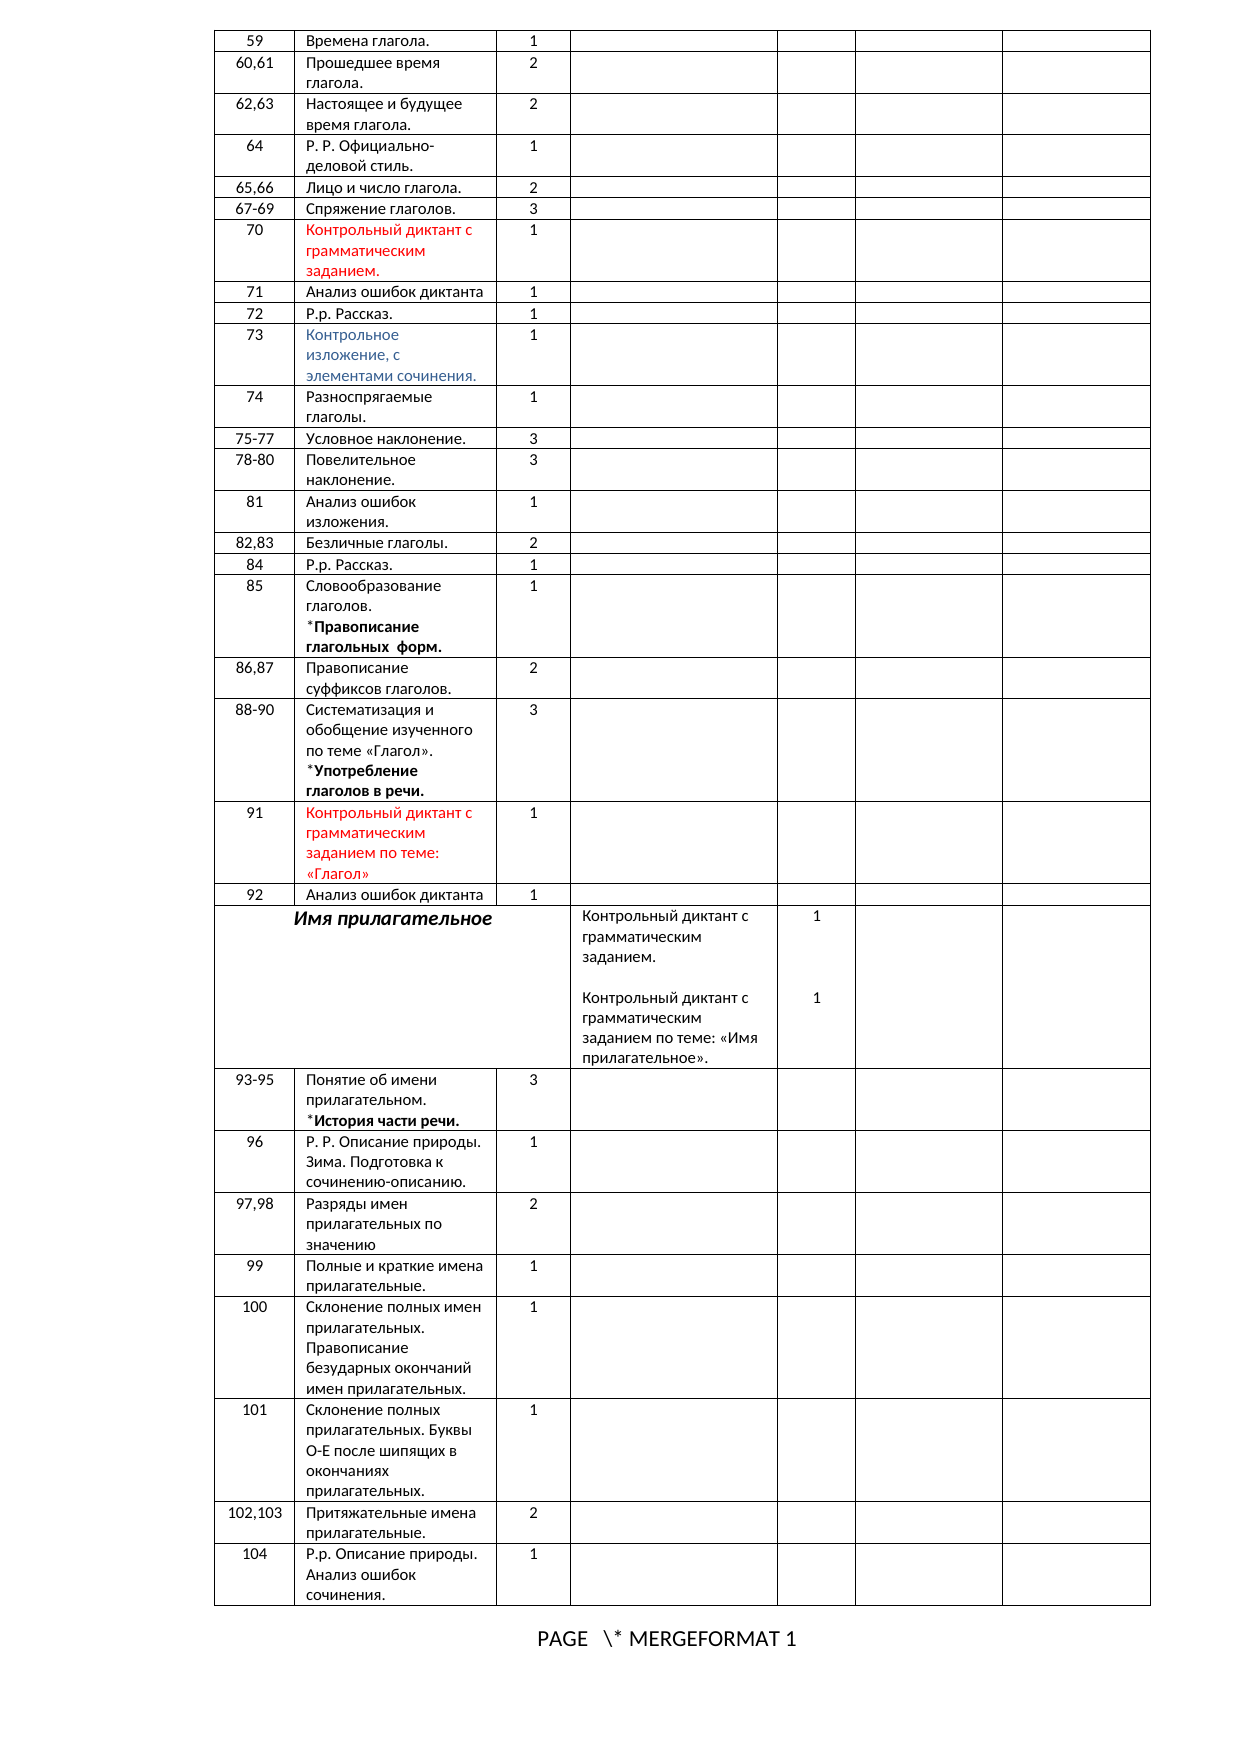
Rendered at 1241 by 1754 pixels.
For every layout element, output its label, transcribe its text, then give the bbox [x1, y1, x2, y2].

table_cell 71 [215, 282, 294, 302]
table_cell [571, 1255, 777, 1296]
table_cell [571, 575, 777, 657]
table_cell 60,61 [215, 52, 294, 93]
table_cell [1003, 135, 1150, 176]
table_cell [856, 802, 1002, 883]
table_cell [1003, 699, 1150, 801]
table_cell [571, 1297, 777, 1398]
table_cell 3 [497, 449, 570, 490]
table_cell [571, 428, 777, 448]
table_cell [571, 386, 777, 427]
table_cell [778, 533, 855, 553]
table_cell [1003, 1193, 1150, 1254]
table_cell [1003, 491, 1150, 532]
table_cell Безличные глаголы. [295, 533, 496, 553]
table_cell 1 [497, 884, 570, 904]
table_cell Р.р. Рассказ. [295, 303, 496, 323]
table_cell [856, 1399, 1002, 1501]
table_cell [856, 31, 1002, 51]
table_cell Систематизация и обобщение изученного по теме «Глагол». *Употребление глаголов в речи. [295, 699, 496, 801]
table_cell [856, 906, 1002, 1068]
table_cell Правописание суффиксов глаголов. [295, 658, 496, 698]
table_cell [856, 324, 1002, 385]
table_cell 92 [215, 884, 294, 904]
table_cell 1 [497, 324, 570, 385]
table_cell 97,98 [215, 1193, 294, 1254]
table_cell Имя прилагательное [215, 906, 570, 1068]
table_cell [1003, 177, 1150, 197]
table_cell [856, 198, 1002, 219]
table_cell Притяжательные имена прилагательные. [295, 1502, 496, 1543]
table_cell [571, 324, 777, 385]
table_cell [571, 1069, 777, 1130]
table_cell [856, 533, 1002, 553]
table_cell Повелительное наклонение. [295, 449, 496, 490]
table_cell [571, 533, 777, 553]
table_cell [778, 658, 855, 698]
table_cell 1 [497, 491, 570, 532]
table_cell [856, 554, 1002, 574]
table_cell [571, 1399, 777, 1501]
table_cell [778, 699, 855, 801]
table_cell [856, 699, 1002, 801]
table_cell [778, 1502, 855, 1543]
table_cell Р. Р. Описание природы. Зима. Подготовка к сочинению-описанию. [295, 1131, 496, 1192]
table_cell [1003, 303, 1150, 323]
table_cell Р. Р. Официально-деловой стиль. [295, 135, 496, 176]
table_cell Прошедшее время глагола. [295, 52, 496, 93]
table_cell 74 [215, 386, 294, 427]
table_cell 1 [497, 1131, 570, 1192]
table_cell 104 [215, 1544, 294, 1604]
table_cell [856, 1544, 1002, 1604]
table_cell [856, 282, 1002, 302]
table_cell [778, 554, 855, 574]
table_cell [856, 1255, 1002, 1296]
table_cell Спряжение глаголов. [295, 198, 496, 219]
table_cell [778, 303, 855, 323]
table_cell Контрольный диктант с грамматическим заданием по теме: «Глагол» [295, 802, 496, 883]
table_cell [778, 52, 855, 93]
table_cell [856, 1193, 1002, 1254]
table_cell Р.р. Описание природы. Анализ ошибок сочинения. [295, 1544, 496, 1604]
table_cell 101 [215, 1399, 294, 1501]
table_cell 100 [215, 1297, 294, 1398]
table_cell [778, 135, 855, 176]
table_cell [856, 220, 1002, 281]
table_cell 2 [497, 52, 570, 93]
table_cell [856, 575, 1002, 657]
table_cell 82,83 [215, 533, 294, 553]
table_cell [295, 220, 496, 281]
table_cell [571, 658, 777, 698]
table_cell 1 [497, 802, 570, 883]
table_cell [1003, 52, 1150, 93]
table_cell [856, 1502, 1002, 1543]
table_cell 70 [215, 220, 294, 281]
table_cell 67-69 [215, 198, 294, 219]
table_cell 1 [497, 1399, 570, 1501]
table_cell [571, 1131, 777, 1192]
table_cell [778, 386, 855, 427]
table_cell [1003, 533, 1150, 553]
table_cell [856, 1297, 1002, 1398]
table_cell Контрольное изложение, с элементами сочинения. [295, 324, 496, 385]
table_cell Анализ ошибок диктанта [295, 282, 496, 302]
table_cell Условное наклонение. [295, 428, 496, 448]
table_cell [571, 554, 777, 574]
table_cell Разряды имен прилагательных по значению [295, 1193, 496, 1254]
table_cell [1003, 1069, 1150, 1130]
table_cell [571, 1544, 777, 1604]
table_cell 99 [215, 1255, 294, 1296]
table_cell [571, 491, 777, 532]
table_cell [856, 135, 1002, 176]
table_cell 96 [215, 1131, 294, 1192]
table_cell [778, 884, 855, 904]
table_cell [571, 94, 777, 134]
table_cell 65,66 [215, 177, 294, 197]
table_cell [778, 177, 855, 197]
table_cell [778, 94, 855, 134]
table_cell 3 [497, 428, 570, 448]
table_cell [571, 802, 777, 883]
table_cell [1003, 1131, 1150, 1192]
table_cell 2 [497, 1502, 570, 1543]
table_cell Р.р. Рассказ. [295, 554, 496, 574]
table_cell [571, 1502, 777, 1543]
table_cell 1 [497, 386, 570, 427]
table_cell 2 [497, 658, 570, 698]
table_cell 2 [497, 177, 570, 197]
table_cell [778, 1069, 855, 1130]
table_cell [856, 449, 1002, 490]
table_cell Анализ ошибок диктанта [295, 884, 496, 904]
table_cell [1003, 428, 1150, 448]
table_cell [1003, 554, 1150, 574]
table_cell 1 [497, 554, 570, 574]
table_cell 72 [215, 303, 294, 323]
table_cell [778, 324, 855, 385]
table_cell Склонение полных имен прилагательных. Правописание безударных окончаний имен прилагательных. [295, 1297, 496, 1398]
table_cell [1003, 884, 1150, 904]
table_cell Словообразование глаголов. *Правописание глагольных форм. [295, 575, 496, 657]
table_cell [856, 177, 1002, 197]
table_cell [1003, 31, 1150, 51]
table_cell [1003, 658, 1150, 698]
table_cell [1003, 1255, 1150, 1296]
table_cell 86,87 [215, 658, 294, 698]
table_cell [571, 177, 777, 197]
table_cell [1003, 282, 1150, 302]
table_cell [778, 449, 855, 490]
table_cell [1003, 94, 1150, 134]
table_cell [778, 31, 855, 51]
table_cell Анализ ошибок изложения. [295, 491, 496, 532]
table_cell 81 [215, 491, 294, 532]
table_cell [1003, 1544, 1150, 1604]
table_cell 64 [215, 135, 294, 176]
table_cell 62,63 [215, 94, 294, 134]
table_cell 1 1 [778, 906, 855, 1068]
table_cell 88-90 [215, 699, 294, 801]
table_cell 1 [497, 303, 570, 323]
table_cell [571, 220, 777, 281]
table_cell 102,103 [215, 1502, 294, 1543]
table_cell 3 [497, 1069, 570, 1130]
table_cell [856, 386, 1002, 427]
table_cell 2 [497, 533, 570, 553]
table_cell 1 [497, 282, 570, 302]
table_cell [778, 220, 855, 281]
table_cell [1003, 449, 1150, 490]
table_cell [778, 1131, 855, 1192]
table_cell [856, 1069, 1002, 1130]
table_cell 1 [497, 220, 570, 281]
table_cell [1003, 575, 1150, 657]
table_cell [571, 884, 777, 904]
table_cell [778, 1399, 855, 1501]
table_cell [571, 135, 777, 176]
table_cell 1 [497, 31, 570, 51]
table_cell [778, 491, 855, 532]
table_cell [1003, 198, 1150, 219]
table_cell 1 [497, 1255, 570, 1296]
table_cell [571, 282, 777, 302]
table_cell [1003, 220, 1150, 281]
table_cell 84 [215, 554, 294, 574]
table_cell [778, 282, 855, 302]
table_cell [1003, 802, 1150, 883]
table_cell [856, 303, 1002, 323]
table_cell [571, 198, 777, 219]
table_cell [778, 1255, 855, 1296]
table_cell Настоящее и будущее время глагола. [295, 94, 496, 134]
table_cell [571, 52, 777, 93]
table_cell [1003, 1502, 1150, 1543]
table_cell Времена глагола. [295, 31, 496, 51]
table_cell 59 [215, 31, 294, 51]
table_cell [856, 52, 1002, 93]
table_cell [571, 1193, 777, 1254]
table_cell [1003, 1399, 1150, 1501]
table_cell Понятие об имени прилагательном.*История части речи. [295, 1069, 496, 1130]
table_cell 1 [497, 575, 570, 657]
table_cell [778, 428, 855, 448]
table_cell [1003, 1297, 1150, 1398]
table_cell 85 [215, 575, 294, 657]
table_cell Контрольный диктант с грамматическим заданием. Контрольный диктант с грамматическим заданием по теме: «Имя прилагательное». [571, 906, 777, 1068]
table_cell 3 [497, 198, 570, 219]
table_cell 1 [497, 1297, 570, 1398]
table_cell [1003, 906, 1150, 1068]
table_cell [778, 1297, 855, 1398]
table_cell [778, 198, 855, 219]
table_cell [778, 1544, 855, 1604]
table_cell 1 [497, 135, 570, 176]
table_cell 75-77 [215, 428, 294, 448]
table_cell Разноспрягаемые глаголы. [295, 386, 496, 427]
table_cell [1003, 386, 1150, 427]
table_cell [778, 802, 855, 883]
table_cell 2 [497, 94, 570, 134]
table_cell [856, 94, 1002, 134]
table_cell [778, 575, 855, 657]
table_cell [856, 1131, 1002, 1192]
table_cell Склонение полных прилагательных. Буквы О-Е после шипящих в окончаниях прилагательных. [295, 1399, 496, 1501]
table_cell [571, 699, 777, 801]
table_cell 93-95 [215, 1069, 294, 1130]
table_cell 91 [215, 802, 294, 883]
table_cell 1 [497, 1544, 570, 1604]
table_cell [571, 31, 777, 51]
table_cell [571, 303, 777, 323]
table_cell 78-80 [215, 449, 294, 490]
table_cell 2 [497, 1193, 570, 1254]
table_cell Полные и краткие имена прилагательные. [295, 1255, 496, 1296]
table_cell [856, 658, 1002, 698]
table_cell [778, 1193, 855, 1254]
table_cell Лицо и число глагола. [295, 177, 496, 197]
table_cell [1003, 324, 1150, 385]
table_cell [856, 491, 1002, 532]
table_cell 3 [497, 699, 570, 801]
table_cell [856, 428, 1002, 448]
table_cell [571, 449, 777, 490]
table_cell 73 [215, 324, 294, 385]
table_cell [856, 884, 1002, 904]
